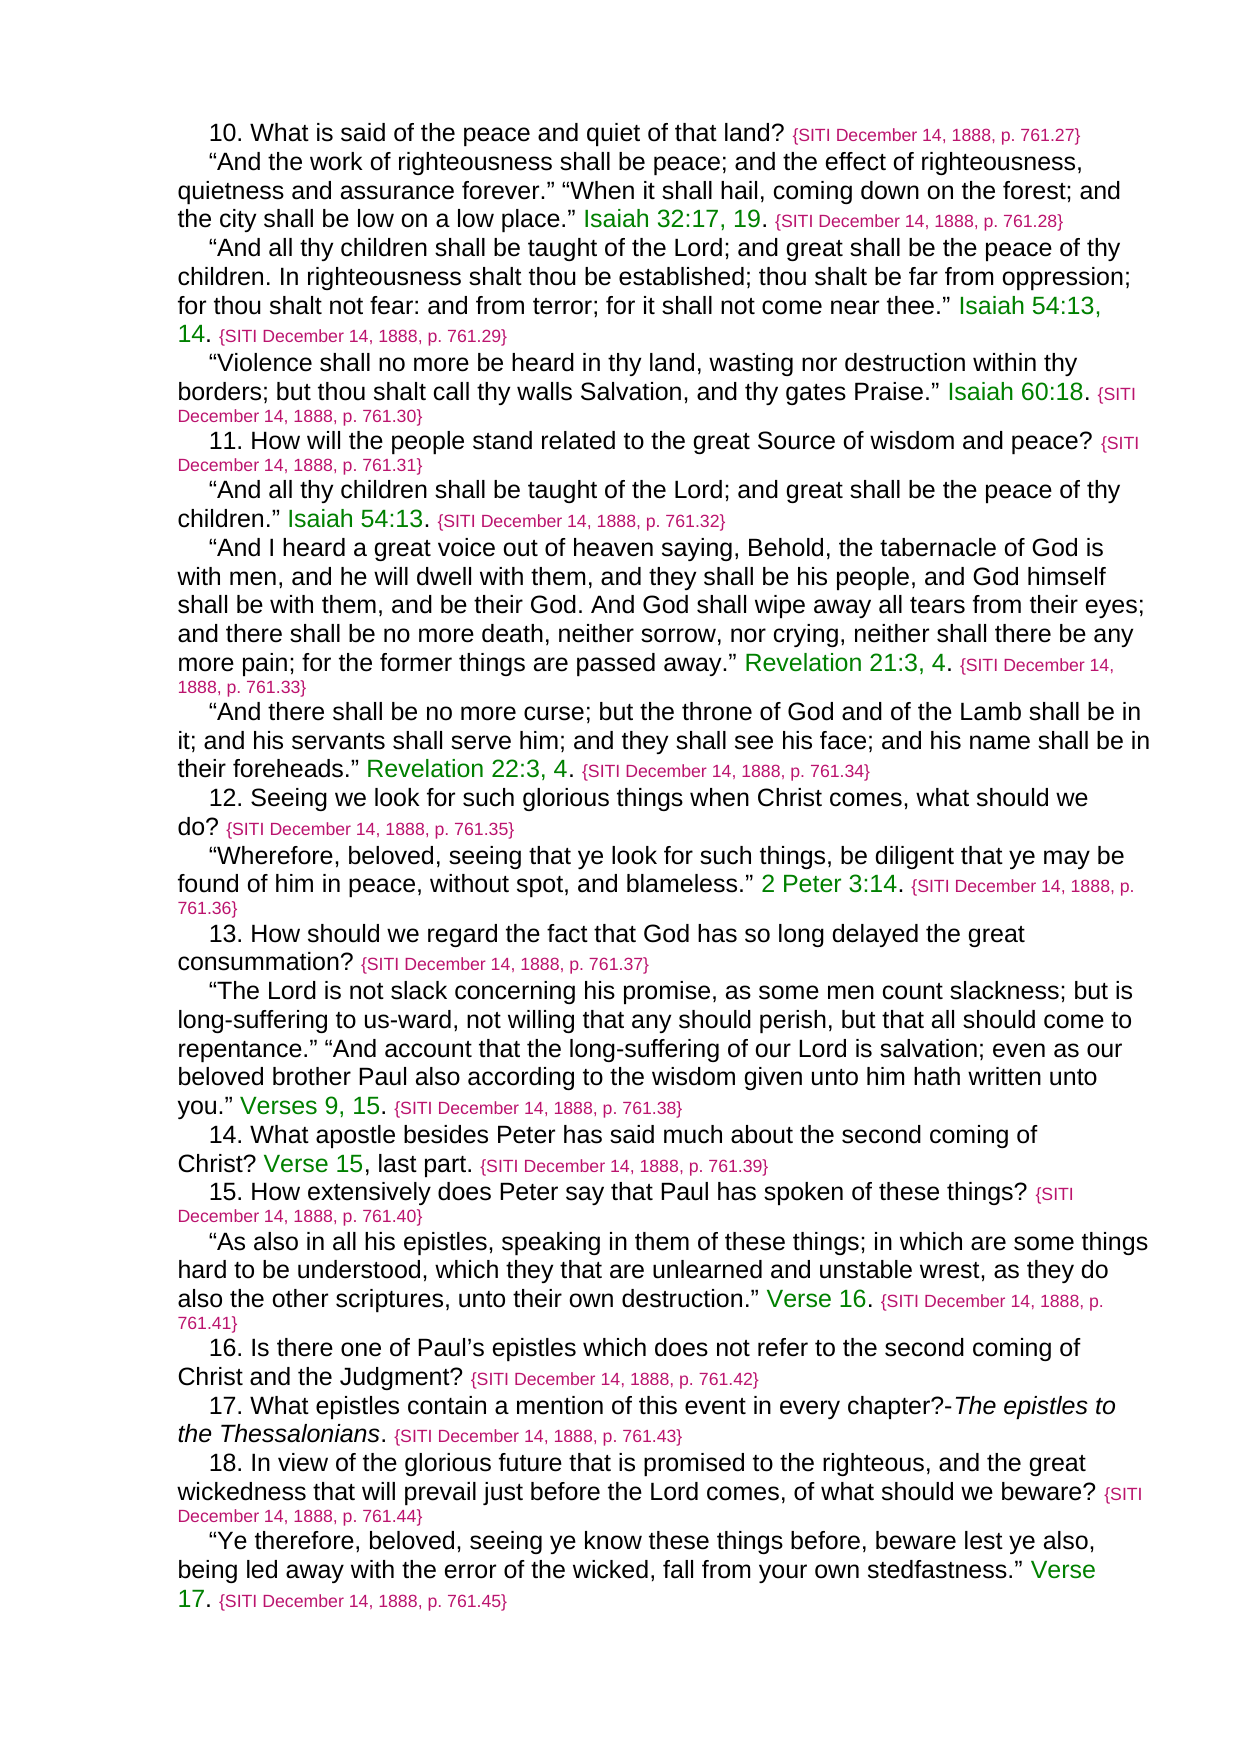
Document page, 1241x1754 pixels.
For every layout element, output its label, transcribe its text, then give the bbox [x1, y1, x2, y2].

text “Violence shall no more be heard in thy land, wasting nor destruction within thy borders; but thou shalt call thy walls Salvation, and thy gates Praise.” Isaiah 60:18. {SITI December 14, 1888, p. 761.30} [177, 348, 1152, 426]
text “The Lord is not slack concerning his promise, as some men count slackness; but is long-suffering to us-ward, not willing that any should perish, but that all should come to repentance.” “And account that the long-suffering of our Lord is salvation; even as our beloved brother Paul also according to the wisdom given unto him hath written unto you.” Verses 9, 15. {SITI December 14, 1888, p. 761.38} [177, 976, 1152, 1120]
text “And all thy children shall be taught of the Lord; and great shall be the peace of thy children. In righteousness shalt thou be established; thou shalt be far from oppression; for thou shalt not fear: and from terror; for it shall not come near thee.” Isaiah 54:13, 14. {SITI December 14, 1888, p. 761.29} [177, 233, 1152, 348]
text 15. How extensively does Peter say that Paul has spoken of these things? {SITI December 14, 1888, p. 761.40} [177, 1177, 1152, 1226]
text “Wherefore, beloved, seeing that ye look for such things, be diligent that ye may be found of him in peace, without spot, and blameless.” 2 Peter 3:14. {SITI December 14, 1888, p. 761.36} [177, 841, 1152, 918]
text 10. What is said of the peace and quiet of that land? {SITI December 14, 1888, p. 761.27} [177, 118, 1152, 147]
text 14. What apostle besides Peter has said much about the second coming of Christ? Verse 15, last part. {SITI December 14, 1888, p. 761.39} [177, 1120, 1152, 1177]
text “And there shall be no more curse; but the throne of God and of the Lamb shall be in it; and his servants shall serve him; and they shall see his face; and his name shall be in their foreheads.” Revelation 22:3, 4. {SITI December 14, 1888, p. 761.34} [177, 697, 1152, 783]
text 12. Seeing we look for such glorious things when Christ comes, what should we do? {SITI December 14, 1888, p. 761.35} [177, 783, 1152, 841]
text “And I heard a great voice out of heaven saying, Behold, the tabernacle of God is with men, and he will dwell with them, and they shall be his people, and God himself shall be with them, and be their God. And God shall wipe away all tears from their eyes; and there shall be no more death, neither sorrow, nor crying, neither shall there be any more pain; for the former things are passed away.” Revelation 21:3, 4. {SITI December 14, 1888, p. 761.33} [177, 533, 1152, 697]
text 11. How will the people stand related to the great Source of wisdom and peace? {SITI December 14, 1888, p. 761.31} [177, 426, 1152, 475]
text “And the work of righteousness shall be peace; and the effect of righteousness, quietness and assurance forever.” “When it shall hail, coming down on the forest; and the city shall be low on a low place.” Isaiah 32:17, 19. {SITI December 14, 1888, p. 761.28} [177, 147, 1152, 233]
text 13. How should we regard the fact that God has so long delayed the great consummation? {SITI December 14, 1888, p. 761.37} [177, 918, 1152, 976]
text “Ye therefore, beloved, seeing ye know these things before, beware lest ye also, being led away with the error of the wicked, fall from your own stedfastness.” Verse 17. {SITI December 14, 1888, p. 761.45} [177, 1526, 1152, 1612]
text “And all thy children shall be taught of the Lord; and great shall be the peace of thy children.” Isaiah 54:13. {SITI December 14, 1888, p. 761.32} [177, 475, 1152, 533]
text 18. In view of the glorious future that is promised to the righteous, and the great wickedness that will prevail just before the Lord comes, of what should we beware? {SITI December 14, 1888, p. 761.44} [177, 1448, 1152, 1526]
text 16. Is there one of Paul’s epistles which does not refer to the second coming of Christ and the Judgment? {SITI December 14, 1888, p. 761.42} [177, 1333, 1152, 1391]
text 17. What epistles contain a mention of this event in every chapter?-The epistles to the Thessalonians. {SITI December 14, 1888, p. 761.43} [177, 1391, 1152, 1448]
text “As also in all his epistles, speaking in them of these things; in which are some things hard to be understood, which they that are unlearned and unstable wrest, as they do also the other scriptures, unto their own destruction.” Verse 16. {SITI December 14, 1888, p. 761.41} [177, 1226, 1152, 1333]
